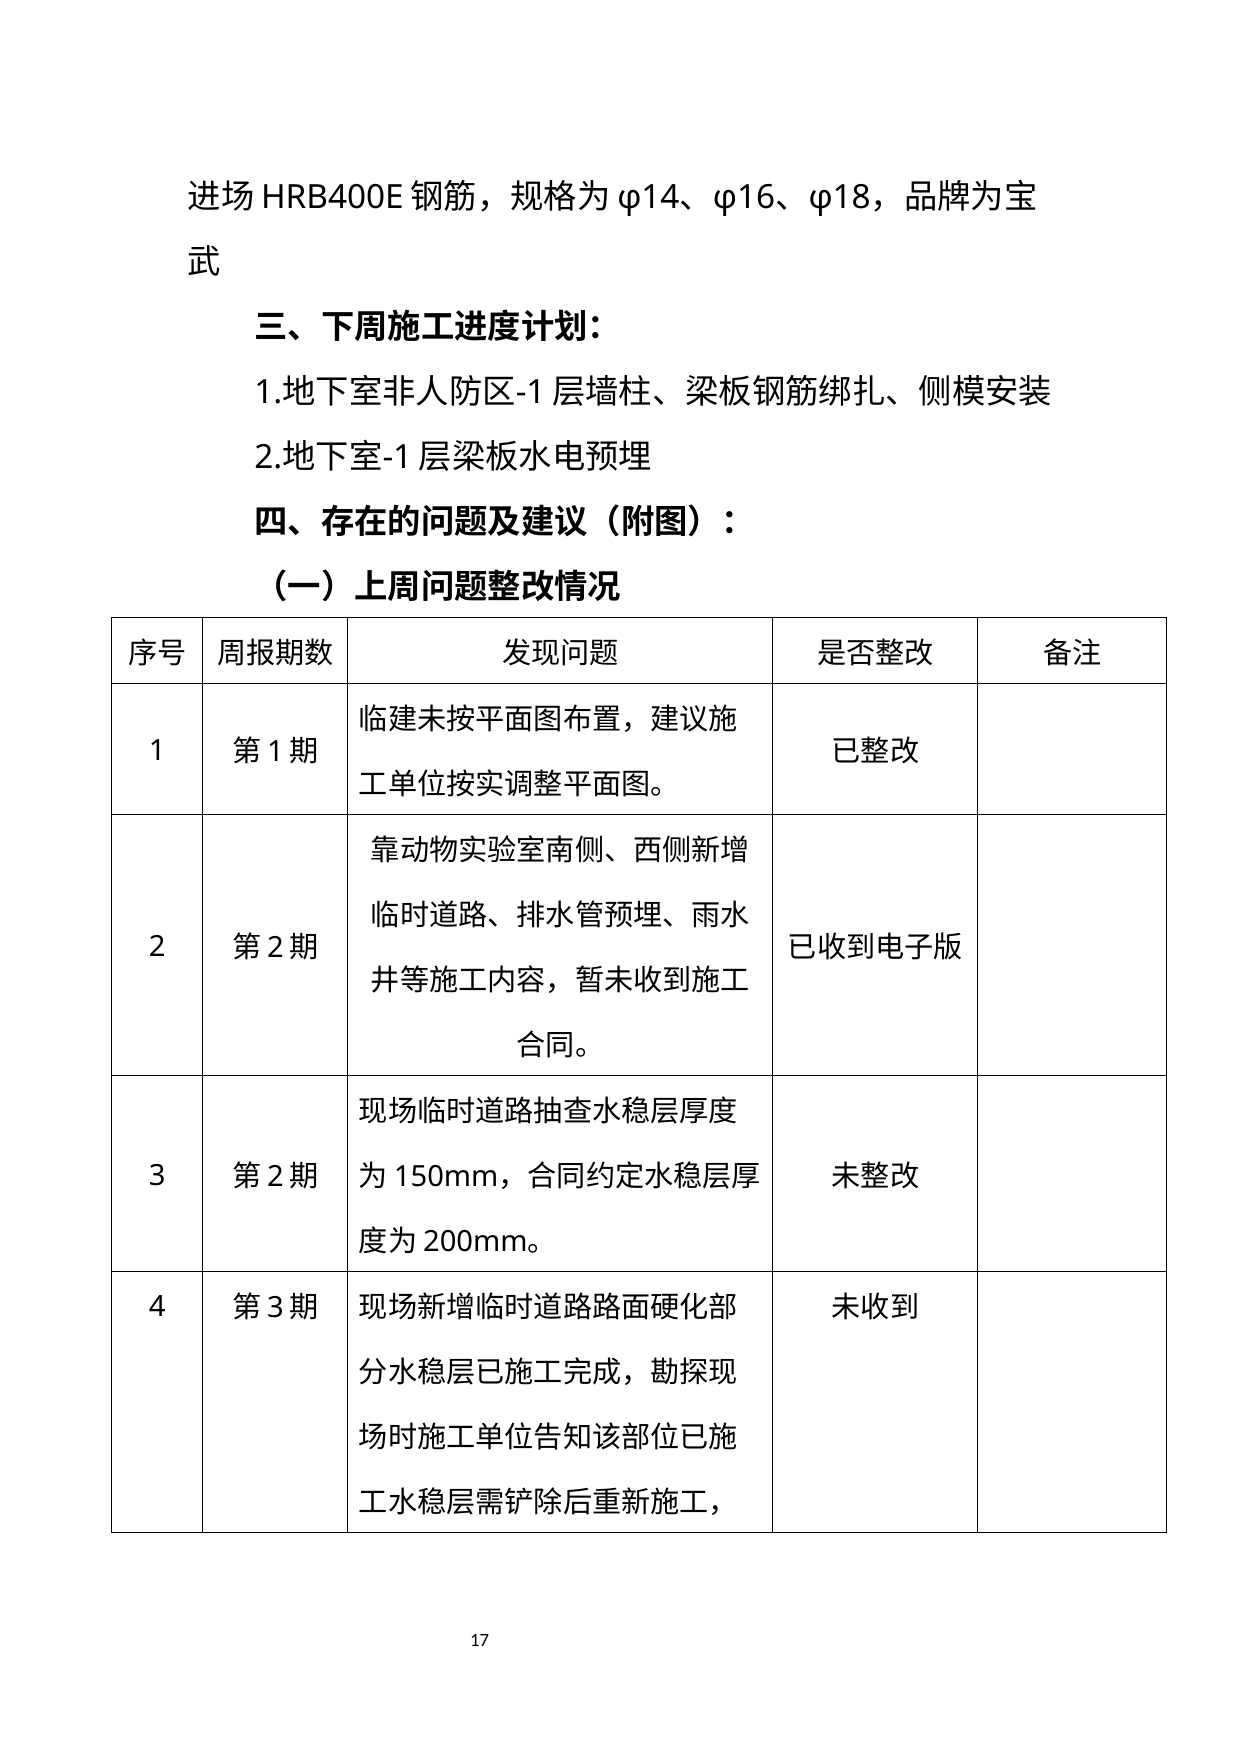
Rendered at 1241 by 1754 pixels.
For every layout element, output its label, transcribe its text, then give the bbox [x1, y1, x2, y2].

table_cell 临建未按平面图布置，建议施工单位按实调整平面图。 [348, 684, 772, 814]
table_cell 已整改 [773, 684, 977, 814]
table_cell 已收到电子版 [773, 815, 977, 1075]
table_cell [978, 815, 1166, 1075]
table_cell 现场临时道路抽查水稳层厚度为150mm，合同约定水稳层厚度为200mm。 [348, 1076, 772, 1271]
table_cell 第3期 [203, 1272, 347, 1532]
list 1.地下室非人防区-1层墙柱、梁板钢筋绑扎、侧模安装 [254, 357, 1053, 422]
table_cell 3 [112, 1076, 202, 1271]
table_cell 未收到 [773, 1272, 977, 1532]
table_header 备注 [978, 618, 1166, 683]
list 上周问题整改情况 [254, 552, 1053, 617]
list 存在的问题及建议（附图）： [254, 487, 1053, 552]
table_cell 第2期 [203, 815, 347, 1075]
table_cell 2 [112, 815, 202, 1075]
table_cell [978, 1272, 1166, 1532]
table_header 发现问题 [348, 618, 772, 683]
table_cell 未整改 [773, 1076, 977, 1271]
table_header 周报期数 [203, 618, 347, 683]
table_cell 第1期 [203, 684, 347, 814]
list 下周施工进度计划： [254, 292, 1053, 357]
list 进场HRB400E钢筋，规格为φ14、φ16、φ18，品牌为宝武 [187, 162, 1053, 292]
table_cell [978, 1076, 1166, 1271]
table_cell [978, 684, 1166, 814]
table_cell 1 [112, 684, 202, 814]
table_header 序号 [112, 618, 202, 683]
table_header 是否整改 [773, 618, 977, 683]
table_cell 靠动物实验室南侧、西侧新增临时道路、排水管预埋、雨水井等施工内容，暂未收到施工合同。 [348, 815, 772, 1075]
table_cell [348, 1272, 772, 1532]
list 2.地下室-1层梁板水电预埋 [254, 422, 1053, 487]
table_cell 4 [112, 1272, 202, 1532]
table_cell 第2期 [203, 1076, 347, 1271]
